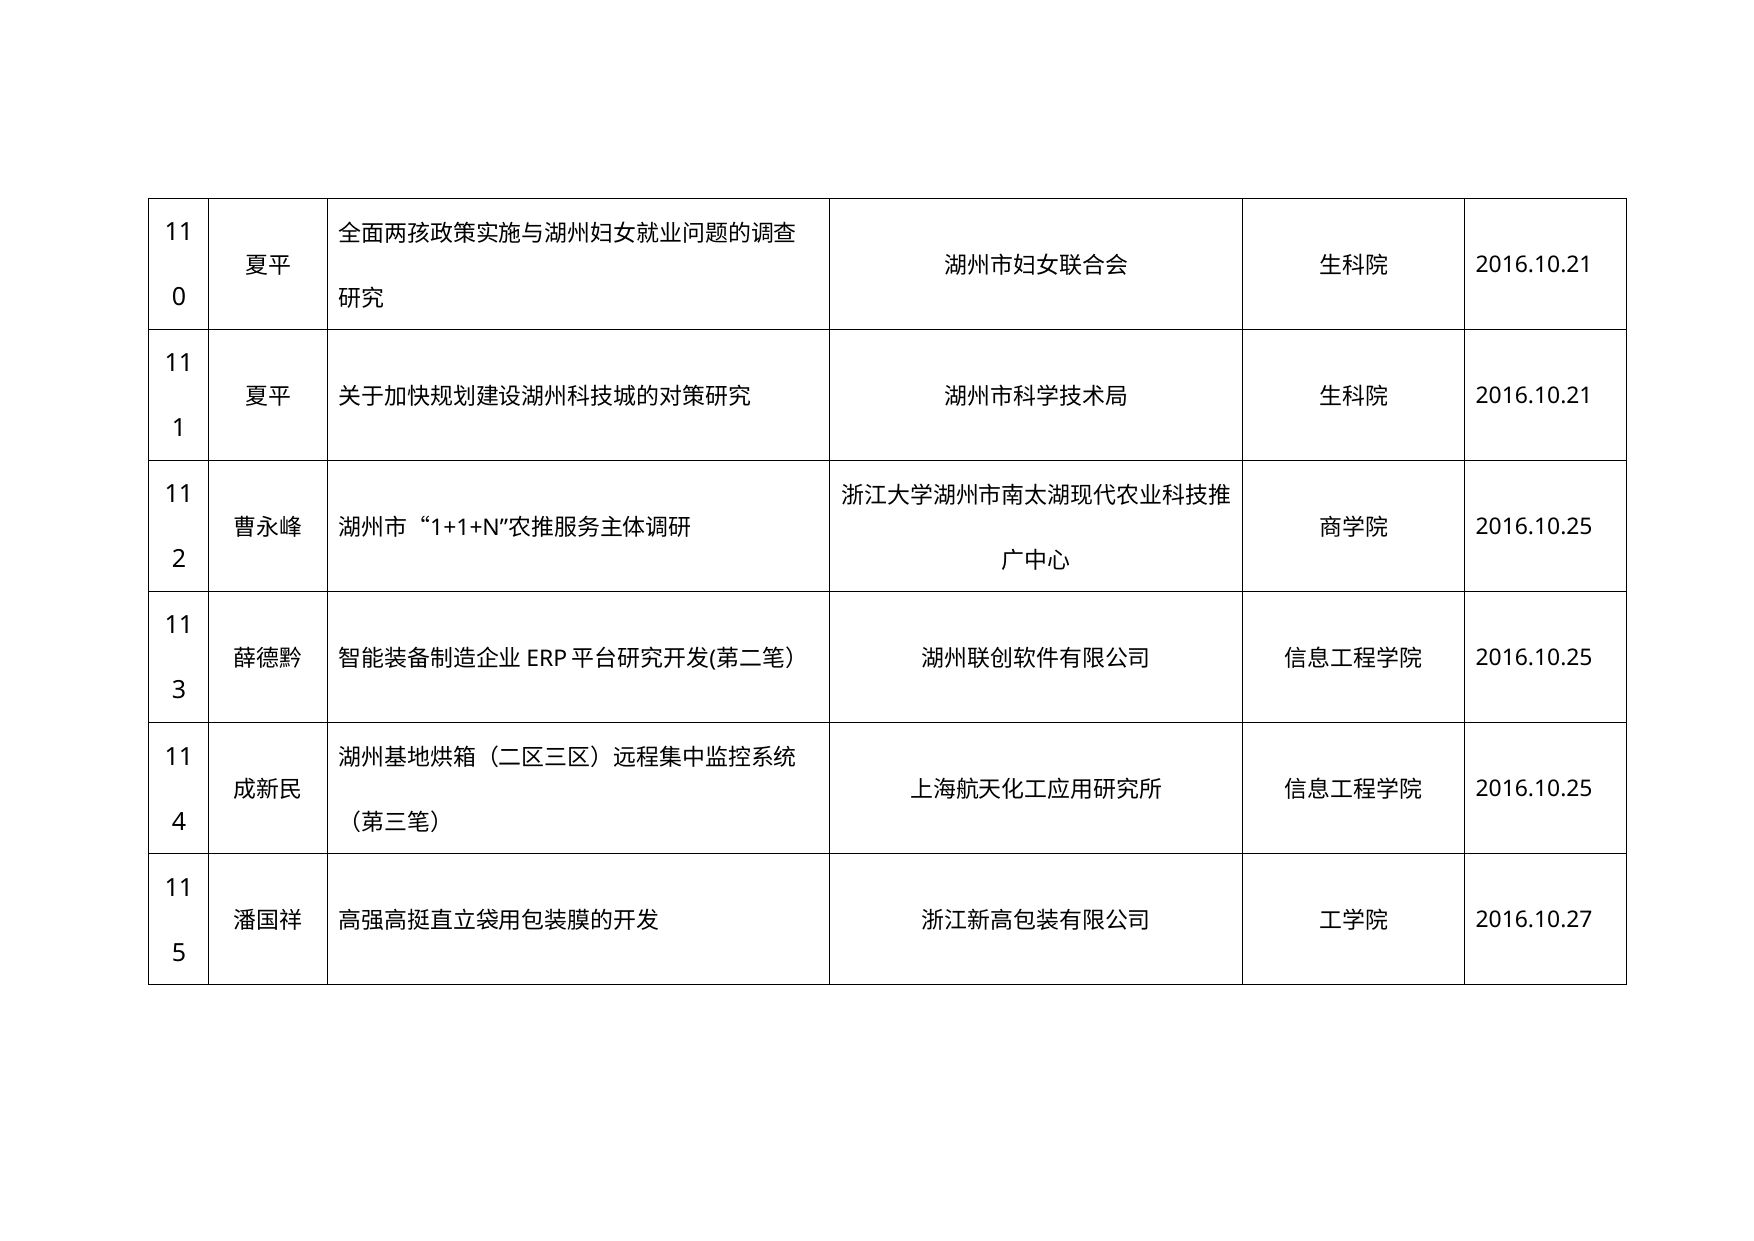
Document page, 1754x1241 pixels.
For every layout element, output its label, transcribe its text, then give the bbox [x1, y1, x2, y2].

table_cell 生科院 [1243, 330, 1464, 460]
table_cell 2016.10.21 [1465, 199, 1626, 329]
table_cell 111 [149, 330, 208, 460]
table_cell 湖州市科学技术局 [830, 330, 1242, 460]
table_cell 113 [149, 592, 208, 722]
table_cell 115 [149, 854, 208, 984]
table_cell 高强高挺直立袋用包装膜的开发 [328, 854, 829, 984]
table_cell 112 [149, 461, 208, 591]
table_cell 110 [149, 199, 208, 329]
table_cell 浙江新高包装有限公司 [830, 854, 1242, 984]
table_cell 2016.10.25 [1465, 461, 1626, 591]
table_cell 薛德黔 [209, 592, 327, 722]
table_cell 全面两孩政策实施与湖州妇女就业问题的调查研究 [328, 199, 829, 329]
table_cell 信息工程学院 [1243, 592, 1464, 722]
table_cell 湖州联创软件有限公司 [830, 592, 1242, 722]
table_cell 湖州基地烘箱（二区三区）远程集中监控系统（苐三笔） [328, 723, 829, 853]
table_cell 浙江大学湖州市南太湖现代农业科技推广中心 [830, 461, 1242, 591]
table_cell 夏平 [209, 330, 327, 460]
table_cell 智能装备制造企业ERP平台研究开发(苐二笔） [328, 592, 829, 722]
table_cell 成新民 [209, 723, 327, 853]
table_cell 曹永峰 [209, 461, 327, 591]
table_cell 潘国祥 [209, 854, 327, 984]
table_cell 2016.10.25 [1465, 723, 1626, 853]
table_cell 夏平 [209, 199, 327, 329]
table_cell 2016.10.25 [1465, 592, 1626, 722]
table_cell 2016.10.21 [1465, 330, 1626, 460]
table_cell 工学院 [1243, 854, 1464, 984]
table_cell 湖州市“1+1+N”农推服务主体调研 [328, 461, 829, 591]
table_cell 2016.10.27 [1465, 854, 1626, 984]
table_cell 生科院 [1243, 199, 1464, 329]
table_cell 信息工程学院 [1243, 723, 1464, 853]
table_cell 湖州市妇女联合会 [830, 199, 1242, 329]
table_cell 上海航天化工应用研究所 [830, 723, 1242, 853]
table_cell 关于加快规划建设湖州科技城的对策研究 [328, 330, 829, 460]
table_cell 114 [149, 723, 208, 853]
table_cell 商学院 [1243, 461, 1464, 591]
